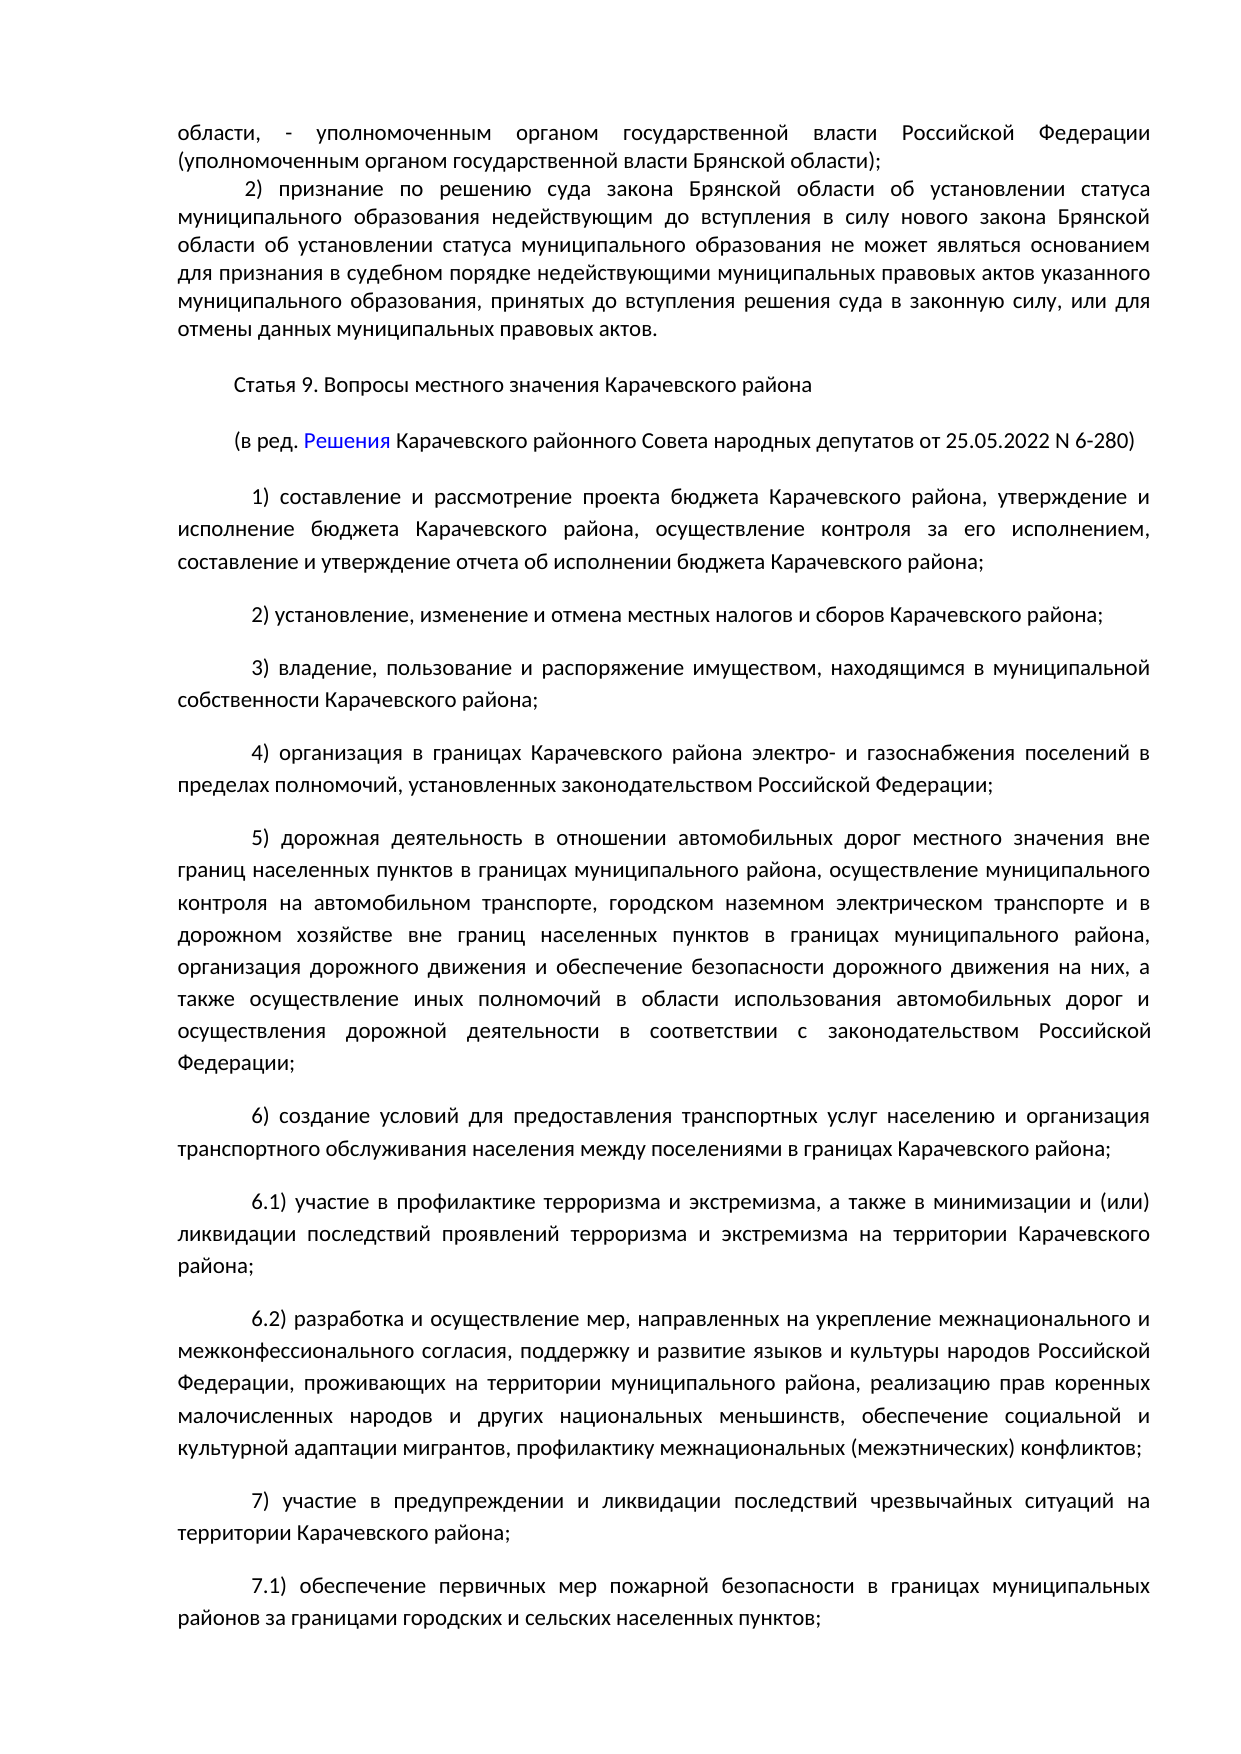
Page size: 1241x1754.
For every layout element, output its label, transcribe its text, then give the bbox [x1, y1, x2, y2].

text 6) создание условий для предоставления транспортных услуг населению и организация транспортного обслуживания населения между поселениями в границах Карачевского района; [177, 1102, 1152, 1162]
text 6.2) разработка и осуществление мер, направленных на укрепление межнационального и межконфессионального согласия, поддержку и развитие языков и культуры народов Российской Федерации, проживающих на территории муниципального района, реализацию прав коренных малочисленных народов и других национальных меньшинств, обеспечение социальной и культурной адаптации мигрантов, профилактику межнациональных (межэтнических) конфликтов; [177, 1304, 1152, 1461]
text 7.1) обеспечение первичных мер пожарной безопасности в границах муниципальных районов за границами городских и сельских населенных пунктов; [177, 1571, 1152, 1631]
text 6.1) участие в профилактике терроризма и экстремизма, а также в минимизации и (или) ликвидации последствий проявлений терроризма и экстремизма на территории Карачевского района; [177, 1187, 1152, 1279]
text 7) участие в предупреждении и ликвидации последствий чрезвычайных ситуаций на территории Карачевского района; [177, 1486, 1152, 1546]
text 4) организация в границах Карачевского района электро- и газоснабжения поселений в пределах полномочий, установленных законодательством Российской Федерации; [177, 738, 1152, 798]
text (в ред. Решения Карачевского районного Совета народных депутатов от 25.05.2022 N 6-280) [177, 426, 1152, 454]
text 1) составление и рассмотрение проекта бюджета Карачевского района, утверждение и исполнение бюджета Карачевского района, осуществление контроля за его исполнением, составление и утверждение отчета об исполнении бюджета Карачевского района; [177, 482, 1152, 575]
text 2) признание по решению суда закона Брянской области об установлении статуса муниципального образования недействующим до вступления в силу нового закона Брянской области об установлении статуса муниципального образования не может являться основанием для признания в судебном порядке недействующими муниципальных правовых актов указанного муниципального образования, принятых до вступления решения суда в законную силу, или для отмены данных муниципальных правовых актов. [177, 174, 1152, 342]
text 2) установление, изменение и отмена местных налогов и сборов Карачевского района; [177, 600, 1152, 628]
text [177, 118, 1152, 174]
text Статья 9. Вопросы местного значения Карачевского района [177, 370, 1152, 398]
text 5) дорожная деятельность в отношении автомобильных дорог местного значения вне границ населенных пунктов в границах муниципального района, осуществление муниципального контроля на автомобильном транспорте, городском наземном электрическом транспорте и в дорожном хозяйстве вне границ населенных пунктов в границах муниципального района, организация дорожного движения и обеспечение безопасности дорожного движения на них, а также осуществление иных полномочий в области использования автомобильных дорог и осуществления дорожной деятельности в соответствии с законодательством Российской Федерации; [177, 823, 1152, 1077]
text 3) владение, пользование и распоряжение имуществом, находящимся в муниципальной собственности Карачевского района; [177, 653, 1152, 713]
